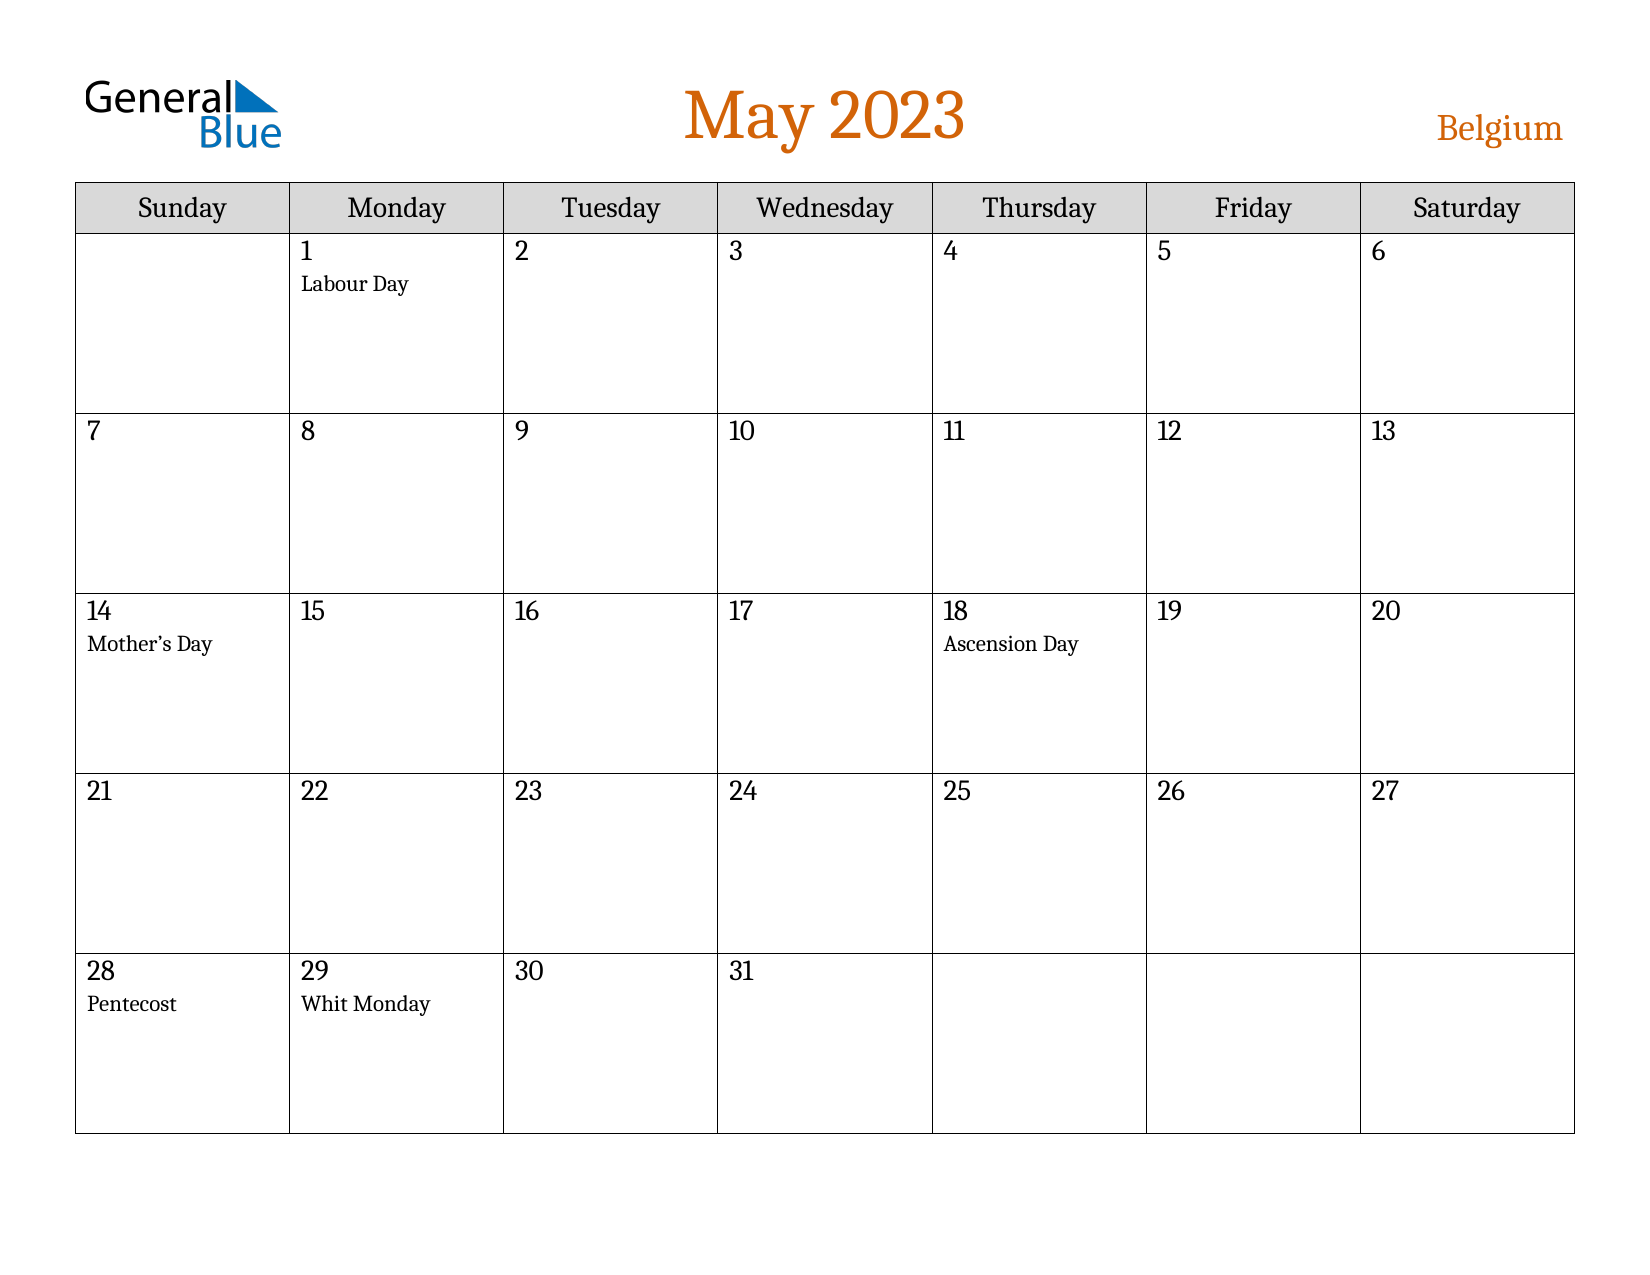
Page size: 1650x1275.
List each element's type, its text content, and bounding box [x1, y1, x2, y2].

table_cell [1147, 630, 1360, 773]
table_cell Tuesday [504, 183, 717, 233]
table_cell 29 [290, 954, 503, 990]
table_cell 30 [504, 954, 717, 990]
table_cell 24 [718, 774, 932, 810]
table_cell Wednesday [718, 183, 932, 233]
table_cell 13 [1361, 414, 1574, 450]
table_cell Mother’s Day [76, 630, 289, 773]
table_cell 4 [933, 234, 1146, 270]
table_cell Friday [1147, 183, 1360, 233]
table_header Belgium [1146, 75, 1574, 182]
table_cell 27 [1361, 774, 1574, 810]
table_cell 21 [76, 774, 289, 810]
table_cell [933, 450, 1146, 593]
table_cell 20 [1361, 594, 1574, 630]
table_cell [718, 990, 932, 1133]
table_cell Ascension Day [933, 630, 1146, 773]
table_cell 7 [76, 414, 289, 450]
table_cell 26 [1147, 774, 1360, 810]
table_cell [933, 810, 1146, 953]
table_cell [718, 810, 932, 953]
table_cell [1361, 270, 1574, 413]
table_cell [718, 630, 932, 773]
table_header [76, 75, 503, 182]
table_cell [718, 450, 932, 593]
table_cell [76, 234, 289, 270]
table_cell Labour Day [290, 270, 503, 413]
table_cell Monday [290, 183, 503, 233]
table_cell [1361, 954, 1574, 990]
table_cell [504, 810, 717, 953]
table_cell [1147, 990, 1360, 1133]
table_cell 19 [1147, 594, 1360, 630]
table_cell 25 [933, 774, 1146, 810]
table_cell [1361, 450, 1574, 593]
table_cell Sunday [76, 183, 289, 233]
table_cell [1147, 810, 1360, 953]
table_cell 1 [290, 234, 503, 270]
table_cell Pentecost [76, 990, 289, 1133]
table_cell 16 [504, 594, 717, 630]
table_cell Saturday [1361, 183, 1574, 233]
table_cell [933, 270, 1146, 413]
table_cell 31 [718, 954, 932, 990]
table_cell Whit Monday [290, 990, 503, 1133]
table_cell [1147, 450, 1360, 593]
table_cell 12 [1147, 414, 1360, 450]
table_cell 8 [290, 414, 503, 450]
table_cell [76, 450, 289, 593]
table_cell Thursday [933, 183, 1146, 233]
table_cell 22 [290, 774, 503, 810]
table_cell 2 [504, 234, 717, 270]
table_cell 10 [718, 414, 932, 450]
table_cell [933, 954, 1146, 990]
table_cell 9 [504, 414, 717, 450]
table_cell 28 [76, 954, 289, 990]
table_cell [504, 990, 717, 1133]
table_cell [290, 810, 503, 953]
table_cell 6 [1361, 234, 1574, 270]
table_cell 5 [1147, 234, 1360, 270]
table_cell [1361, 990, 1574, 1133]
table_cell 3 [718, 234, 932, 270]
table_cell [504, 450, 717, 593]
table_cell [504, 630, 717, 773]
table_cell 14 [76, 594, 289, 630]
table_cell 17 [718, 594, 932, 630]
picture [86, 80, 281, 148]
table_cell 15 [290, 594, 503, 630]
table_cell [504, 270, 717, 413]
table_cell 23 [504, 774, 717, 810]
table_cell [718, 270, 932, 413]
table_cell 11 [933, 414, 1146, 450]
table_cell [76, 810, 289, 953]
table_cell [1361, 810, 1574, 953]
table_cell [76, 270, 289, 413]
table_cell 18 [933, 594, 1146, 630]
table_cell [1147, 954, 1360, 990]
table_cell [290, 450, 503, 593]
table_cell [933, 990, 1146, 1133]
table_header May 2023 [504, 75, 1146, 182]
table_cell [290, 630, 503, 773]
table_cell [1147, 270, 1360, 413]
table_cell [1361, 630, 1574, 773]
